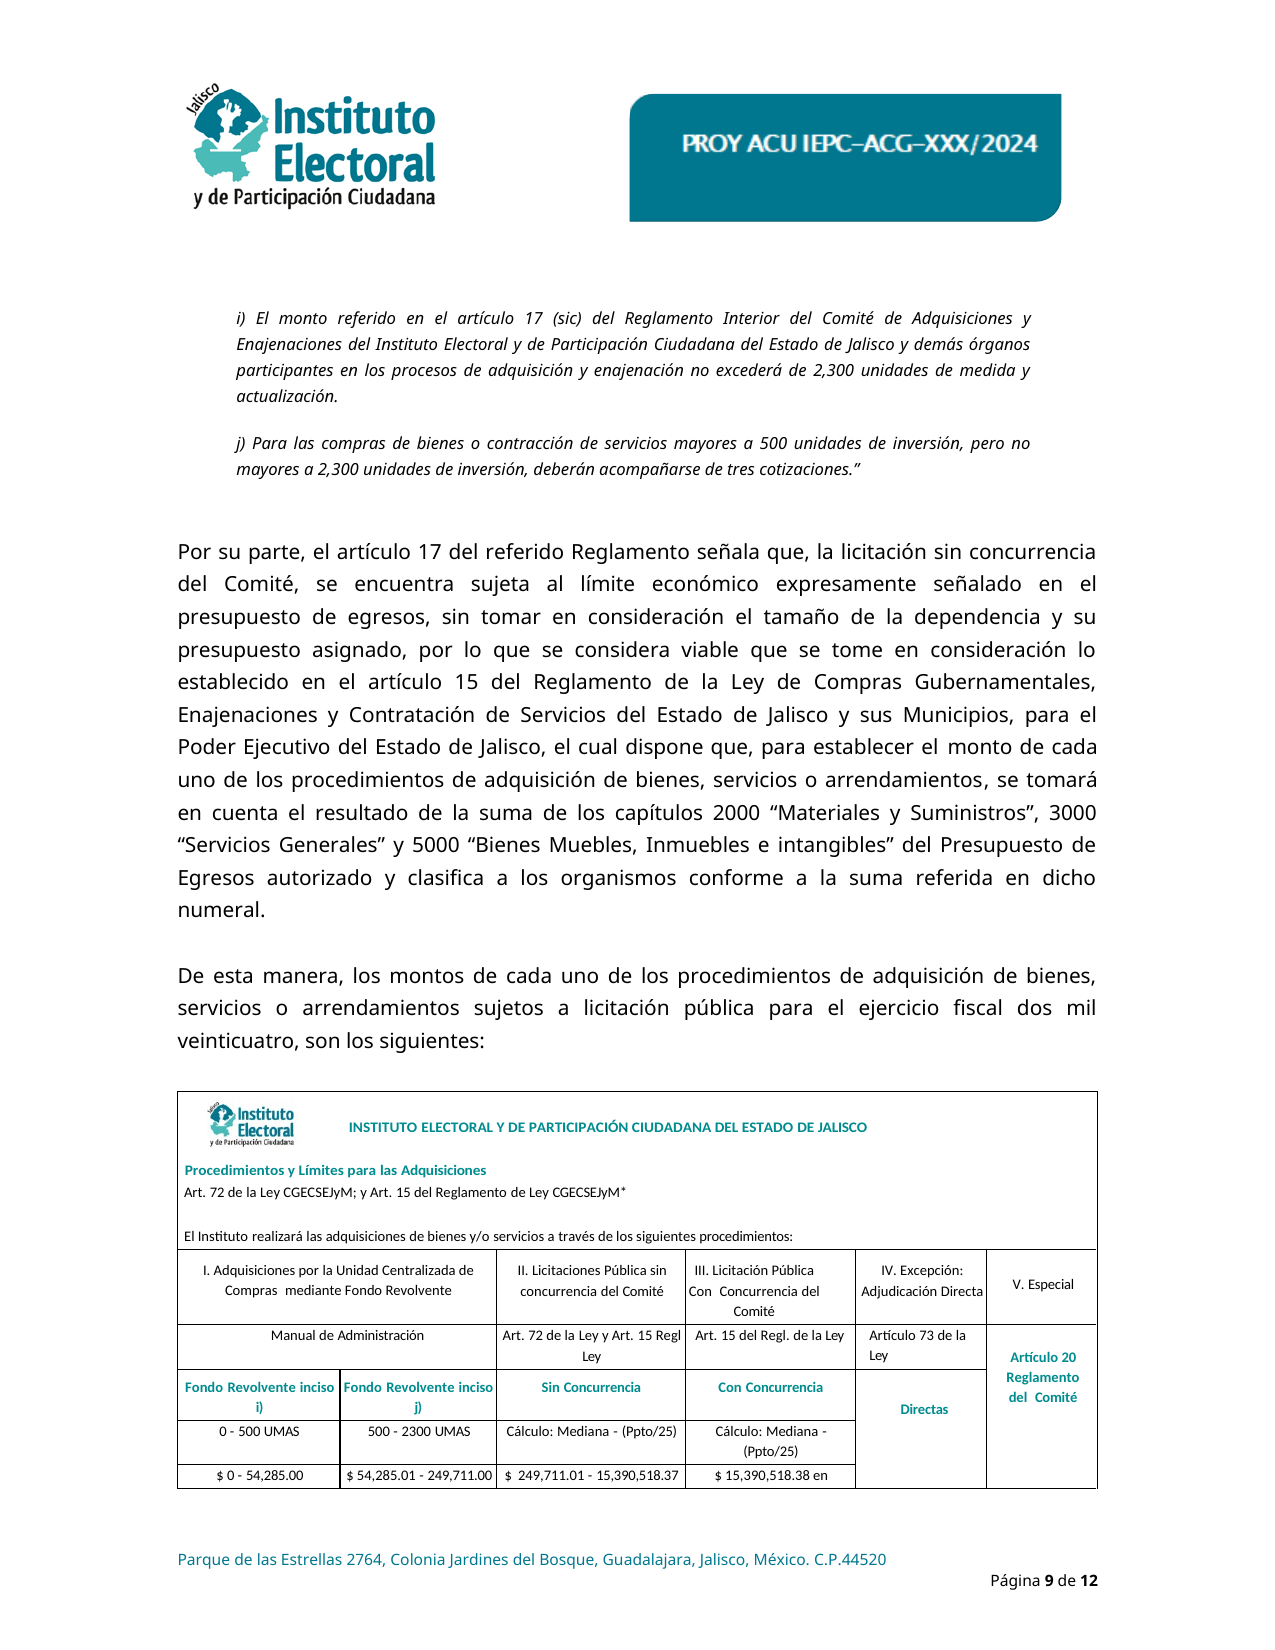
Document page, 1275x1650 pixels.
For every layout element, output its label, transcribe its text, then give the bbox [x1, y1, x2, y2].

text j) Para las compras de bienes o contracción de servicios mayores a 500 unidades de inversión, pero no mayores a 2,300 unidades de inversión, deberán acompañarse de tres cotizaciones.” [236, 431, 1034, 480]
table_cell IV. Excepción: Adjudicación Directa [856, 1250, 986, 1324]
table_cell Art. 15 del Regl. de la Ley [686, 1325, 855, 1369]
table_cell Con Concurrencia [686, 1370, 855, 1420]
table_header INSTITUTO ELECTORAL Y DE PARTICIPACIÓN CIUDADANA DEL ESTADO DE JALISCO Procedimientos y Límites para las Adquisiciones Art. 72 de la Ley CGECSEJyM; y Art. 15 del Reglamento de Ley CGECSEJyM* El Instituto realizará las adquisiciones de bienes y/o servicios a través de los siguientes procedimientos: [178, 1092, 1097, 1249]
table_cell Directas [856, 1370, 986, 1488]
text i) El monto referido en el artículo 17 (sic) del Reglamento Interior del Comité de Adquisiciones y Enajenaciones del Instituto Electoral y de Participación Ciudadana del Estado de Jalisco y demás órganos participantes en los procesos de adquisición y enajenación no excederá de 2,300 unidades de medida y actualización. [236, 306, 1034, 407]
table_cell $ 54,285.01 - 249,711.00 [341, 1465, 496, 1488]
table_cell 0 - 500 UMAS [178, 1421, 339, 1464]
table_cell V. Especial [987, 1249, 1097, 1324]
table_cell Sin Concurrencia [497, 1370, 685, 1420]
table_cell Fondo Revolvente inciso j) [341, 1370, 496, 1420]
picture [629, 94, 1062, 223]
table_cell Fondo Revolvente inciso i) [178, 1370, 339, 1420]
table_cell Manual de Administración [178, 1325, 496, 1369]
table_cell 500 - 2300 UMAS [341, 1421, 496, 1464]
table_cell $ 249,711.01 - 15,390,518.37 [497, 1465, 685, 1488]
table_cell Artículo 73 de la Ley [856, 1325, 986, 1369]
table_cell III. Licitación Pública Con Concurrencia del Comité [686, 1250, 855, 1324]
table_cell $ 15,390,518.38 en Adelante [686, 1465, 855, 1488]
table_cell $ 0 - 54,285.00 [178, 1465, 339, 1488]
table_cell II. Licitaciones Pública sin concurrencia del Comité [497, 1250, 685, 1324]
text De esta manera, los montos de cada uno de los procedimientos de adquisición de bienes, servicios o arrendamientos sujetos a licitación pública para el ejercicio fiscal dos mil veinticuatro, son los siguientes: [177, 961, 1098, 1054]
picture [207, 1098, 300, 1151]
table_cell Artículo 20 Reglamento del Comité [987, 1324, 1097, 1488]
table_cell Cálculo: Mediana - (Ppto/25) [686, 1421, 855, 1464]
picture [177, 73, 454, 223]
text Por su parte, el artículo 17 del referido Reglamento señala que, la licitación sin concurrencia del Comité, se encuentra sujeta al límite económico expresamente señalado en el presupuesto de egresos, sin tomar en consideración el tamaño de la dependencia y su presupuesto asignado, por lo que se considera viable que se tome en consideración lo establecido en el artículo 15 del Reglamento de la Ley de Compras Gubernamentales, Enajenaciones y Contratación de Servicios del Estado de Jalisco y sus Municipios, para el Poder Ejecutivo del Estado de Jalisco, el cual dispone que, para establecer el monto de cada uno de los procedimientos de adquisición de bienes, servicios o arrendamientos, se tomará en cuenta el resultado de la suma de los capítulos 2000 “Materiales y Suministros”, 3000 “Servicios Generales” y 5000 “Bienes Muebles, Inmuebles e intangibles” del Presupuesto de Egresos autorizado y clasifica a los organismos conforme a la suma referida en dicho numeral. [177, 537, 1098, 924]
table_cell I. Adquisiciones por la Unidad Centralizada de Compras mediante Fondo Revolvente [178, 1250, 496, 1324]
table_cell Cálculo: Mediana - (Ppto/25) [497, 1421, 685, 1464]
table_cell Art. 72 de la Ley y Art. 15 Regl Ley [497, 1325, 685, 1369]
